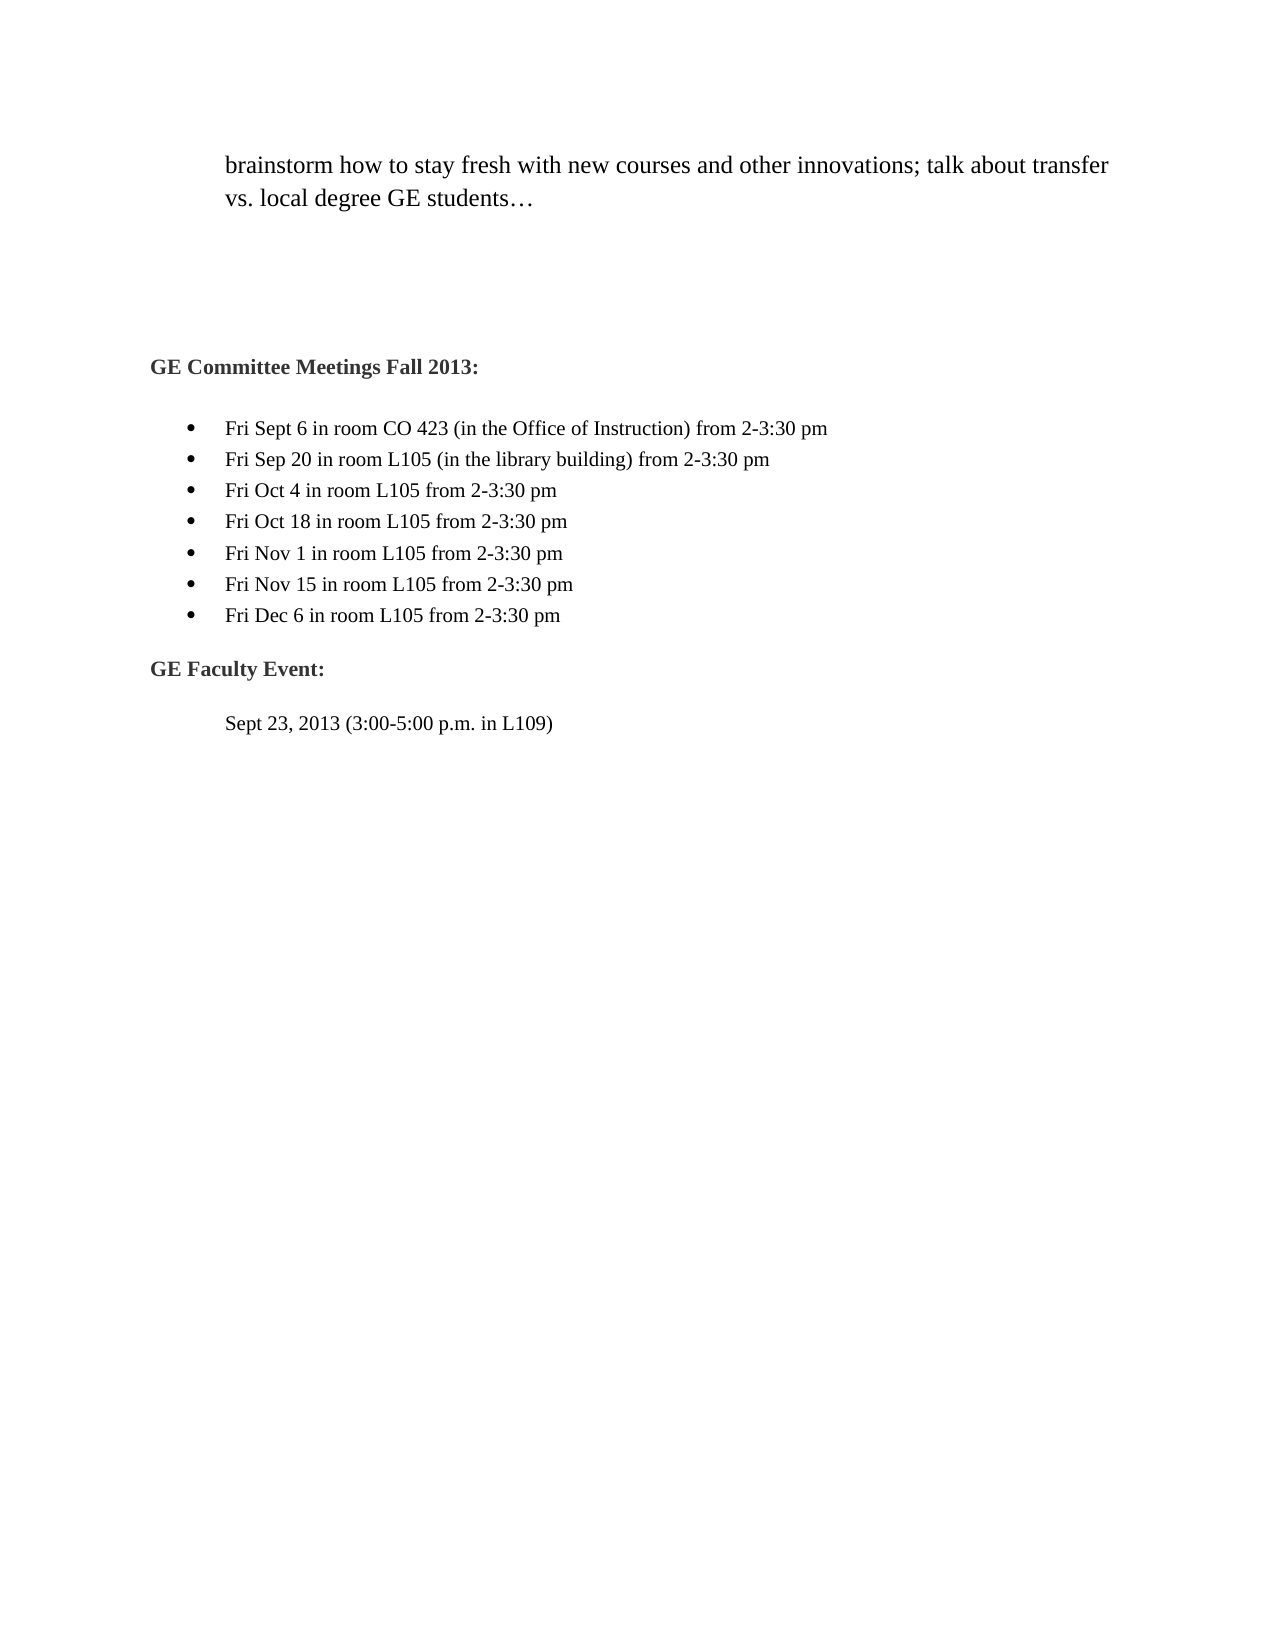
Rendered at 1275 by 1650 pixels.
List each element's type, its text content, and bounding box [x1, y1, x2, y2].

list Fri Nov 1 in room L105 from 2-3:30 pm [187, 533, 1125, 564]
list Fri Sept 6 in room CO 423 (in the Office of Instruction) from 2-3:30 pm [187, 408, 1125, 439]
list Fri Oct 18 in room L105 from 2-3:30 pm [187, 502, 1125, 533]
list Fri Oct 4 in room L105 from 2-3:30 pm [187, 471, 1125, 502]
list Fri Nov 15 in room L105 from 2-3:30 pm [187, 564, 1125, 596]
list Fri Dec 6 in room L105 from 2-3:30 pm [187, 596, 1125, 627]
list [187, 150, 1125, 212]
list Fri Sep 20 in room L105 (in the library building) from 2-3:30 pm [187, 439, 1125, 471]
text GE Committee Meetings Fall 2013: [150, 354, 1125, 379]
text Sept 23, 2013 (3:00-5:00 p.m. in L109) [225, 711, 1125, 735]
text GE Faculty Event: [150, 656, 1125, 681]
